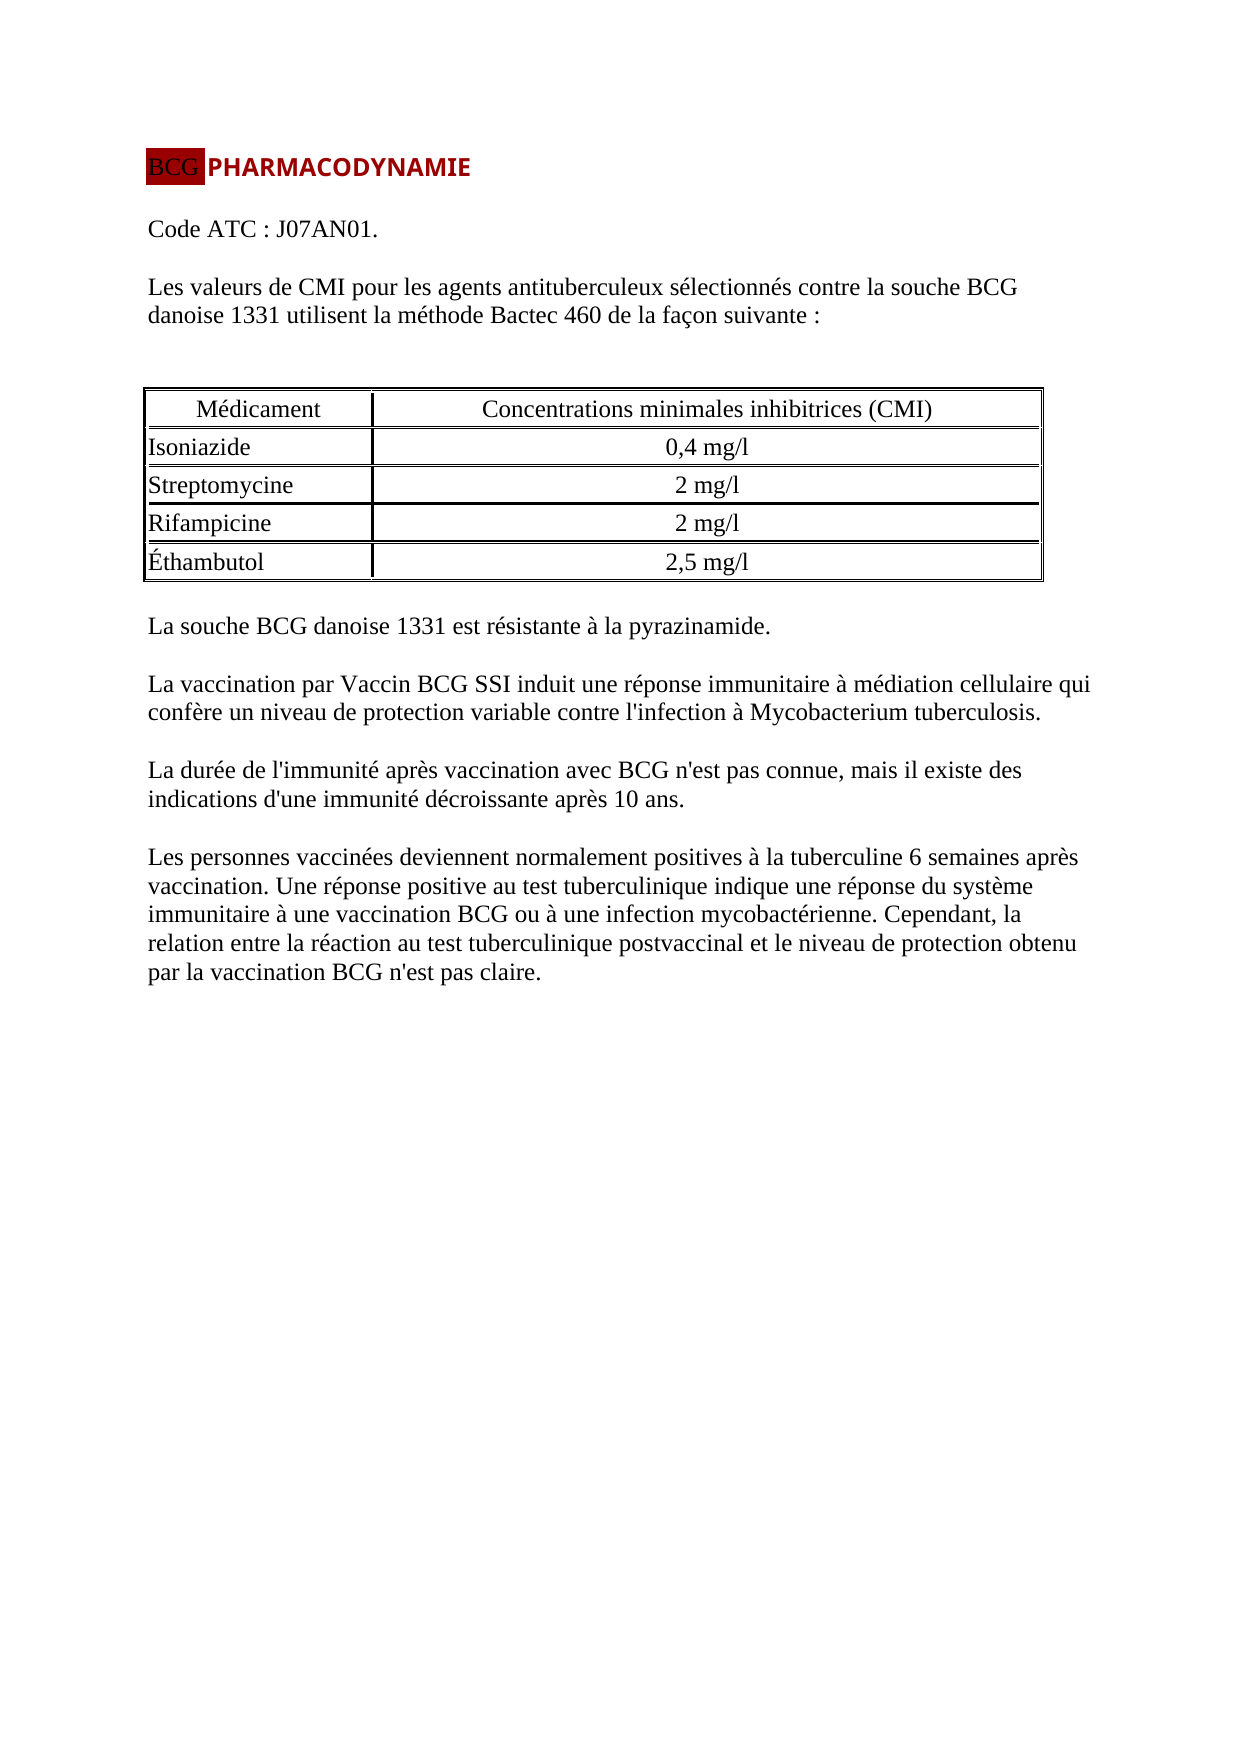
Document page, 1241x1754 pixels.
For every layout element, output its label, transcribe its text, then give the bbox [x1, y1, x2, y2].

table_header Concentrations minimales inhibitrices (CMI) [372, 391, 1041, 426]
text La souche BCG danoise 1331 est résistante à la pyrazinamide. [148, 611, 1093, 639]
table_cell Rifampicine [146, 502, 371, 540]
text La vaccination par Vaccin BCG SSI induit une réponse immunitaire à médiation cellulaire qui confère un niveau de protection variable contre l'infection à Mycobacterium tuberculosis. [148, 669, 1093, 726]
table_cell 2 mg/l [374, 502, 1041, 540]
table_cell 2,5 mg/l [372, 540, 1041, 578]
table_cell Isoniazide [145, 426, 372, 464]
table_cell 0,4 mg/l [372, 426, 1042, 464]
table_cell 2 mg/l [372, 464, 1042, 502]
table_header Médicament [146, 389, 372, 426]
text La durée de l'immunité après vaccination avec BCG n'est pas connue, mais il existe des indications d'une immunité décroissante après 10 ans. [148, 755, 1093, 813]
table_cell Streptomycine [145, 464, 372, 502]
text Code ATC : J07AN01. [148, 214, 1093, 243]
table_cell Éthambutol [146, 540, 372, 578]
table_header PHARMACODYNAMIE [205, 148, 514, 185]
text Les valeurs de CMI pour les agents antituberculeux sélectionnés contre la souche BCG danoise 1331 utilisent la méthode Bactec 460 de la façon suivante : [148, 272, 1093, 329]
table_header BCG [146, 148, 205, 185]
text Les personnes vaccinées deviennent normalement positives à la tuberculine 6 semaines après vaccination. Une réponse positive au test tuberculinique indique une réponse du système immunitaire à une vaccination BCG ou à une infection mycobactérienne. Cependant, la relation entre la réaction au test tuberculinique postvaccinal et le niveau de protection obtenu par la vaccination BCG n'est pas claire. [148, 842, 1093, 986]
